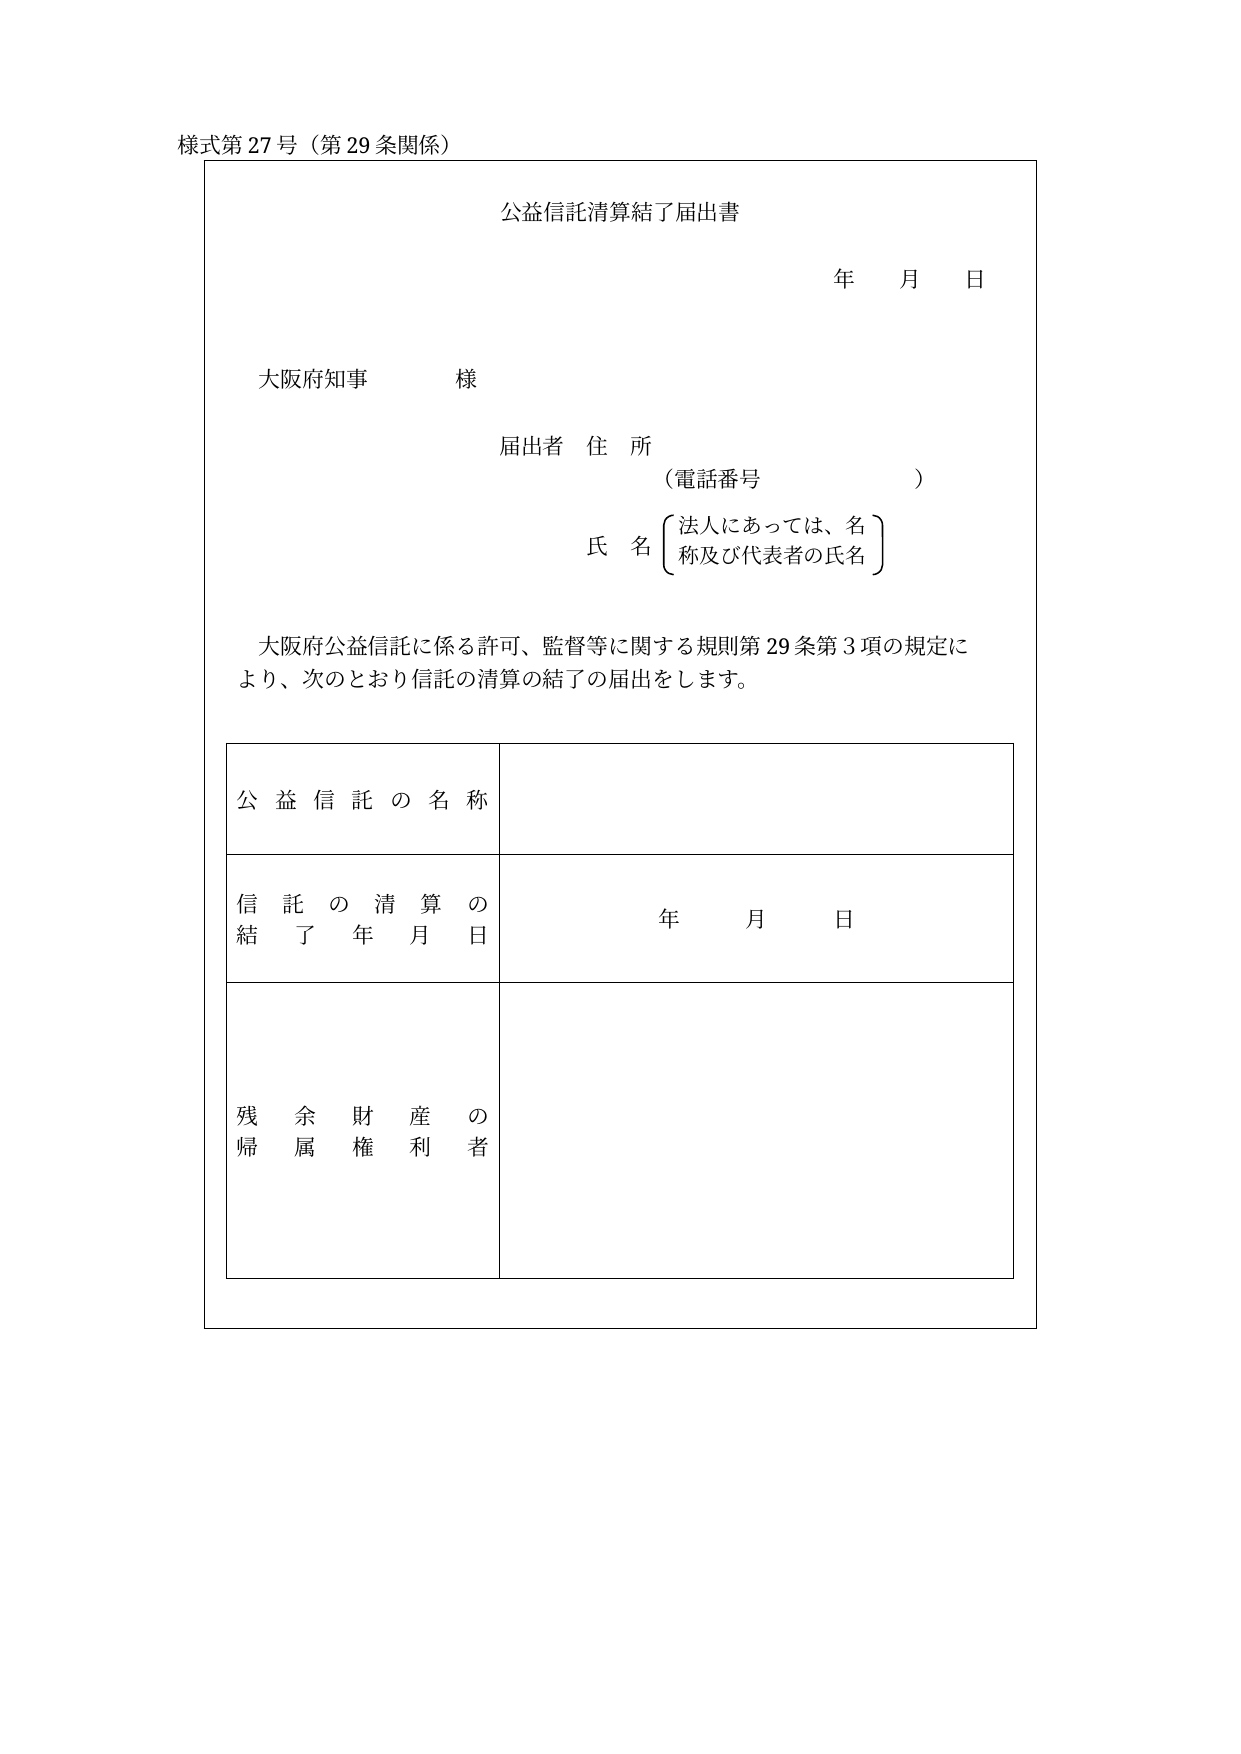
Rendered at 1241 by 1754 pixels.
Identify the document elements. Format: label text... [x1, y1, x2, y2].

text 様式第27号（第29条関係） [177, 127, 1063, 160]
table_header 公益信託清算結了届出書 年 月 日 大阪府知事 様 届出者 住 所 （電話番号 ） 氏 名 大阪府公益信託に係る許可、監督等に関する規則第29条第３項の規定に より、次のとおり信託の清算の結了の届出をします。 [205, 161, 1036, 1328]
